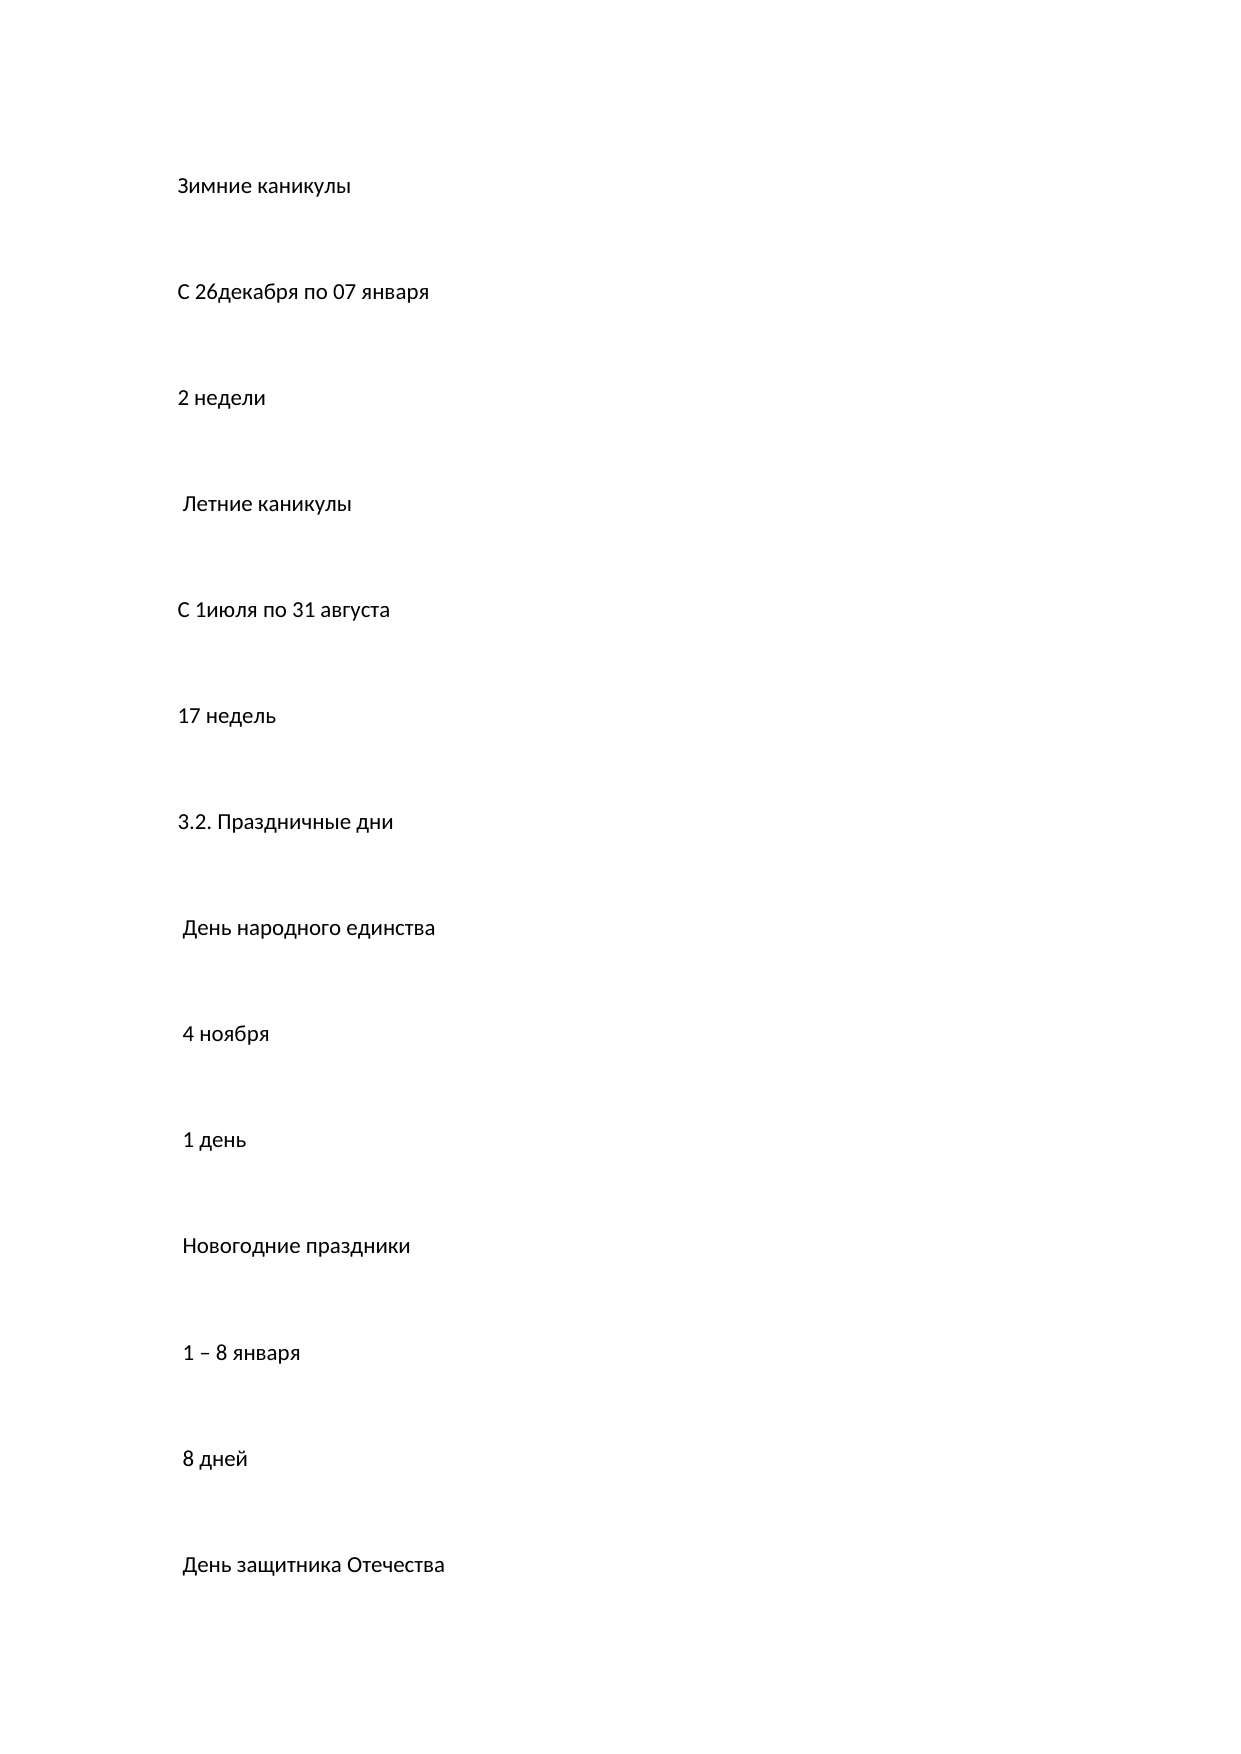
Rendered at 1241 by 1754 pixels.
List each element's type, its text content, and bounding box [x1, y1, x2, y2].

text 1 день [177, 1126, 1152, 1153]
text Новогодние праздники [177, 1232, 1152, 1259]
text 2 недели [177, 383, 1152, 411]
text Летние каникулы [177, 489, 1152, 517]
text 3.2. Праздничные дни [177, 807, 1152, 835]
text 4 ноября [177, 1019, 1152, 1047]
text С 1июля по 31 августа [177, 595, 1152, 623]
text 1 – 8 января [177, 1338, 1152, 1366]
text С 26декабря по 07 января [177, 277, 1152, 305]
text 17 недель [177, 701, 1152, 729]
text Зимние каникулы [177, 171, 1152, 199]
text День защитника Отечества [177, 1550, 1152, 1578]
text 8 дней [177, 1444, 1152, 1472]
text День народного единства [177, 913, 1152, 941]
